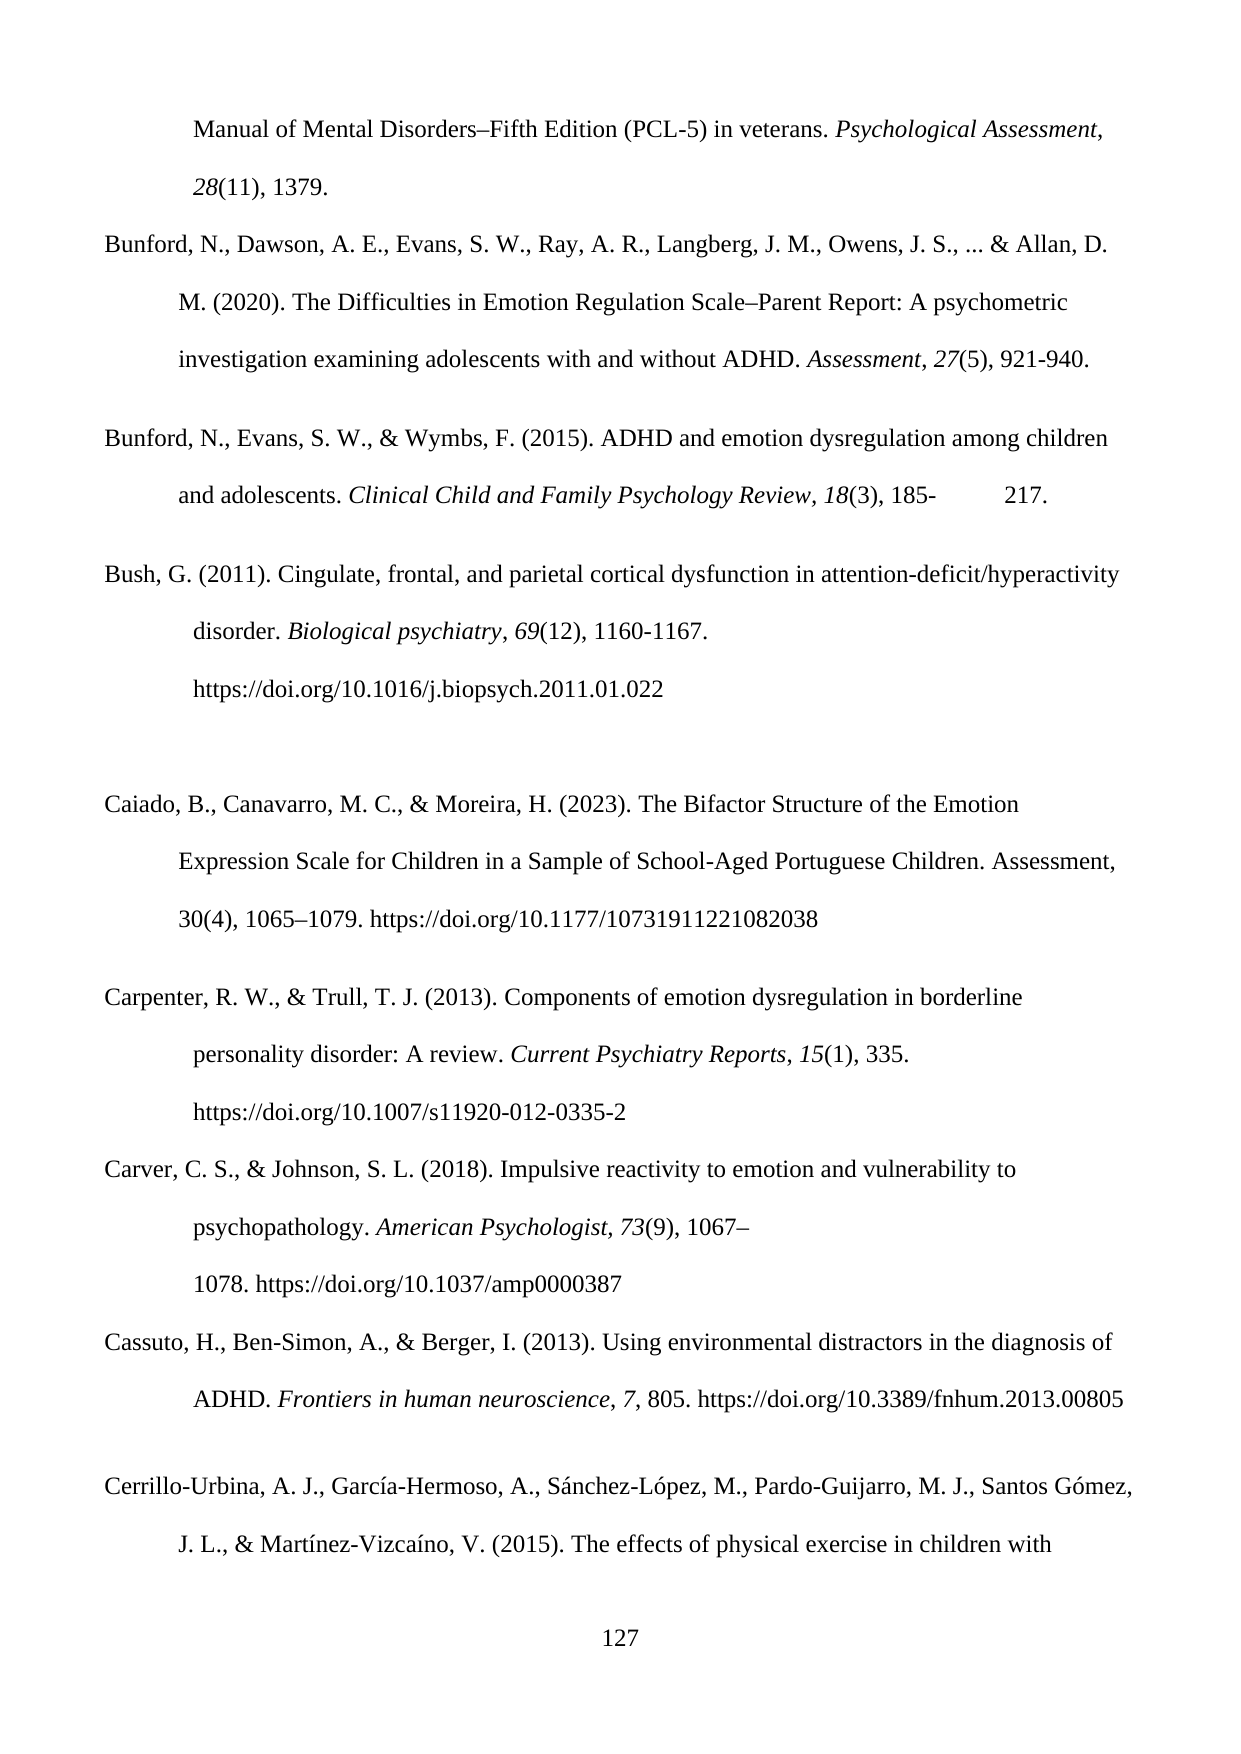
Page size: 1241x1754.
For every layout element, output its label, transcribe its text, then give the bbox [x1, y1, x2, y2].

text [104, 114, 1136, 201]
text Carpenter, R. W., & Trull, T. J. (2013). Components of emotion dysregulation in borderline personality disorder: A review. Current Psychiatry Reports, 15(1), 335. https://doi.org/10.1007/s11920-012-0335-2 [104, 982, 1136, 1126]
text Caiado, B., Canavarro, M. C., & Moreira, H. (2023). The Bifactor Structure of the Emotion Expression Scale for Children in a Sample of School-Aged Portuguese Children. Assessment, 30(4), 1065–1079. https://doi.org/10.1177/10731911221082038 [104, 789, 1136, 932]
text Bunford, N., Evans, S. W., & Wymbs, F. (2015). ADHD and emotion dysregulation among children and adolescents. Clinical Child and Family Psychology Review, 18(3), 185- 217. [104, 423, 1136, 509]
text Cassuto, H., Ben-Simon, A., & Berger, I. (2013). Using environmental distractors in the diagnosis of ADHD. Frontiers in human neuroscience, 7, 805. https://doi.org/10.3389/fnhum.2013.00805 [104, 1327, 1136, 1413]
text Carver, C. S., & Johnson, S. L. (2018). Impulsive reactivity to emotion and vulnerability to psychopathology. American Psychologist, 73(9), 1067–1078. https://doi.org/10.1037/amp0000387 [104, 1154, 1136, 1298]
text Bunford, N., Dawson, A. E., Evans, S. W., Ray, A. R., Langberg, J. M., Owens, J. S., ... & Allan, D. M. (2020). The Difficulties in Emotion Regulation Scale–Parent Report: A psychometric investigation examining adolescents with and without ADHD. Assessment, 27(5), 921-940. [104, 229, 1136, 373]
text Bush, G. (2011). Cingulate, frontal, and parietal cortical dysfunction in attention-deficit/hyperactivity disorder. Biological psychiatry, 69(12), 1160-1167. https://doi.org/10.1016/j.biopsych.2011.01.022 [104, 559, 1136, 702]
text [104, 1471, 1136, 1557]
